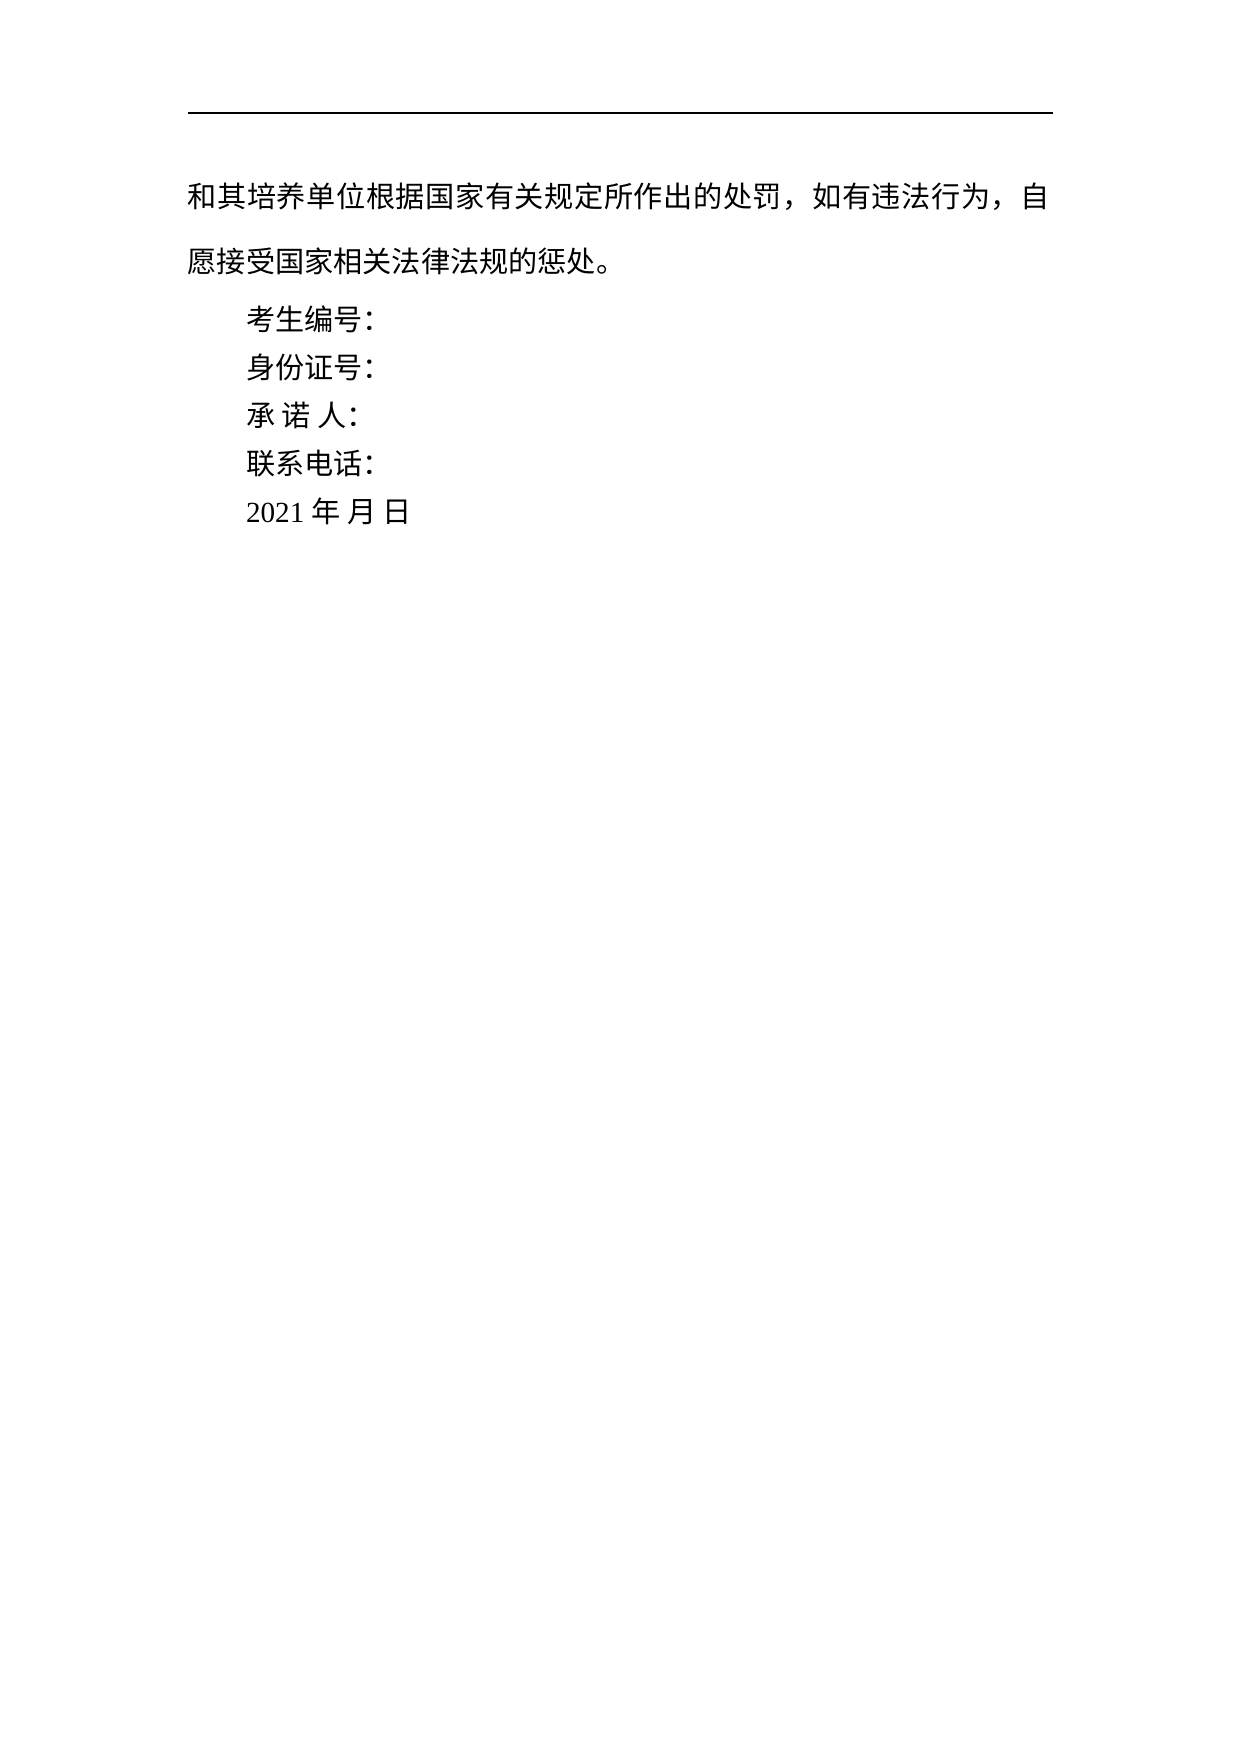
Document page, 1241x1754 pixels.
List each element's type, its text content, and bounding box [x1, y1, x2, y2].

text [187, 162, 1053, 292]
text 考生编号： [187, 292, 1053, 340]
text 联系电话： [187, 436, 1053, 484]
text 身份证号： [187, 340, 1053, 388]
text 承 诺 人： [187, 388, 1053, 436]
text 2021 年 月 日 [187, 484, 1053, 532]
